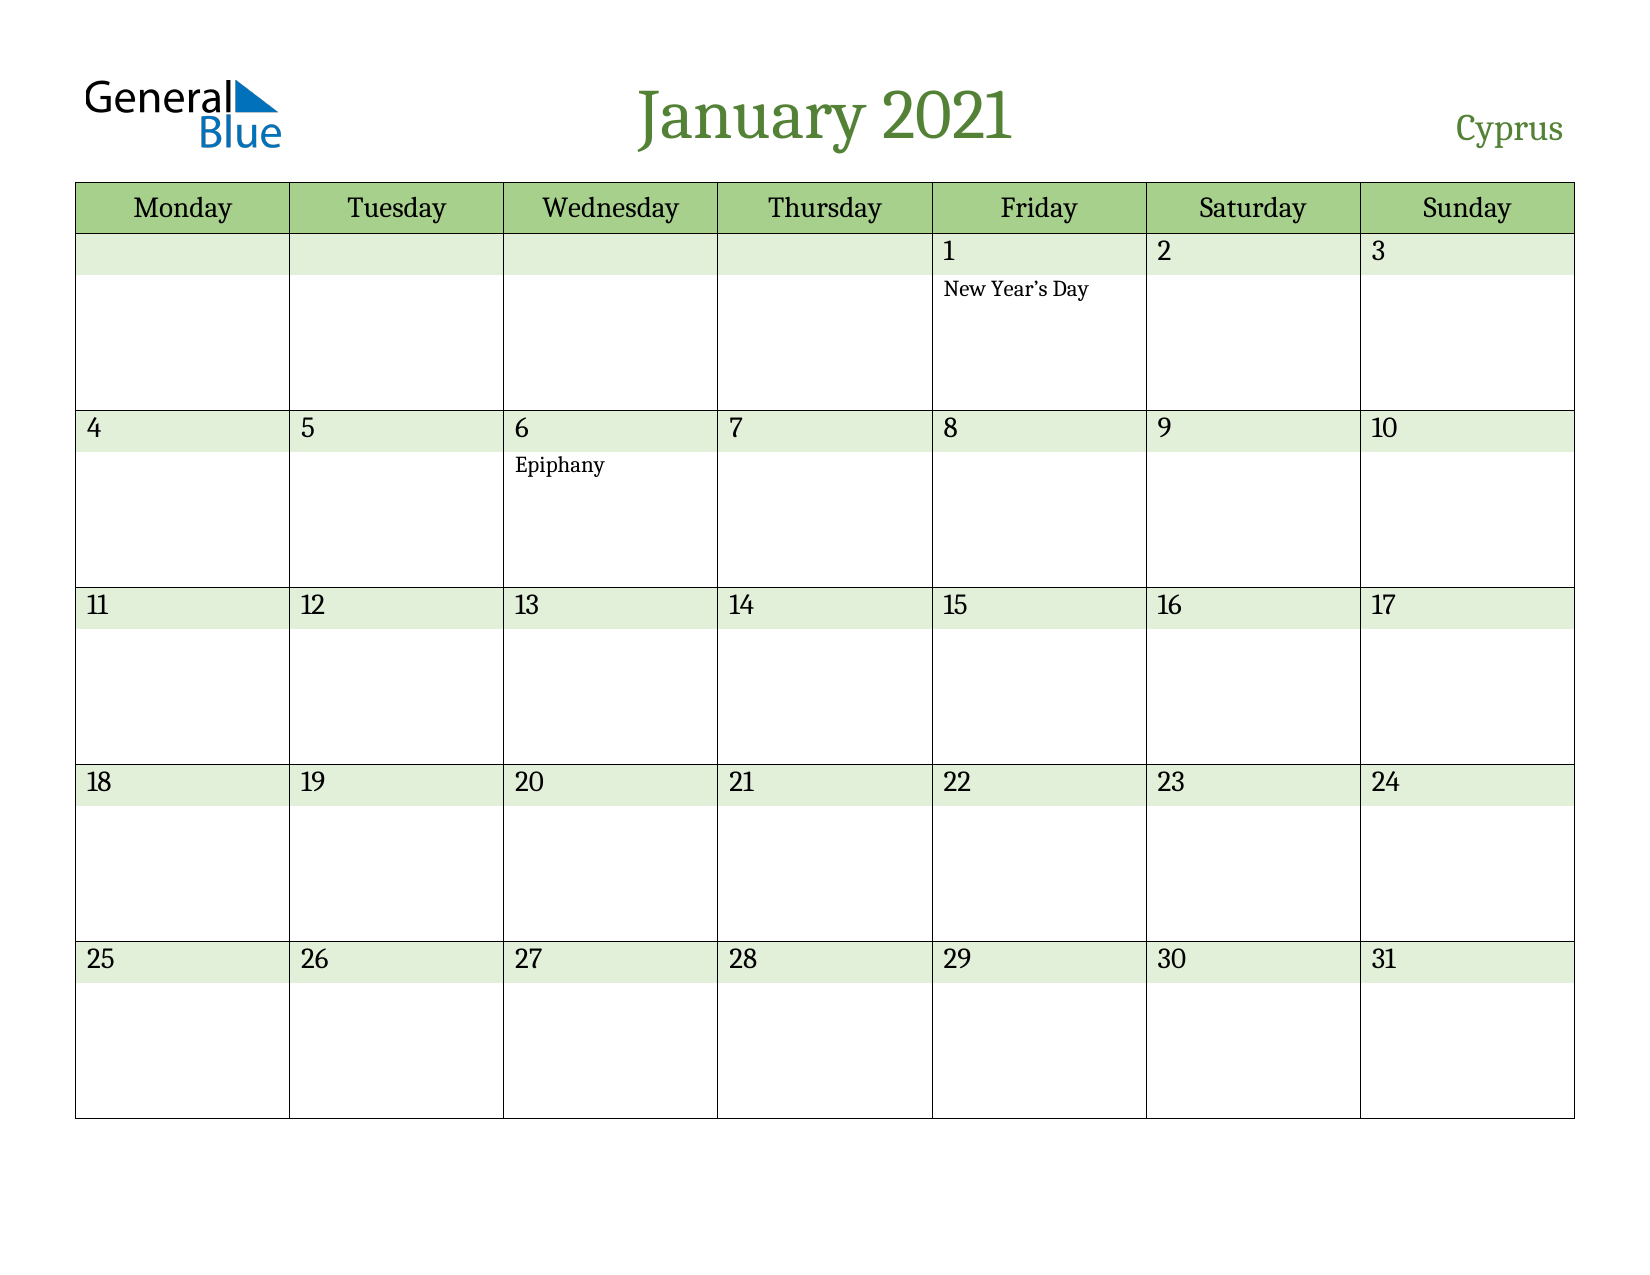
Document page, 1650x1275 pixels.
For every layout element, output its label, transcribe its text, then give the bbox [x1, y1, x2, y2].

table_cell [933, 806, 1146, 941]
table_cell 31 [1361, 942, 1574, 983]
table_cell [1361, 983, 1574, 1118]
table_cell [1147, 983, 1360, 1118]
table_cell [504, 983, 717, 1118]
table_header January 2021 [504, 75, 1146, 182]
table_cell [76, 452, 289, 587]
table_cell 2 [1147, 234, 1360, 275]
table_cell [1361, 806, 1574, 941]
table_cell [1147, 629, 1360, 764]
table_cell [504, 629, 717, 764]
table_cell 30 [1147, 942, 1360, 983]
table_cell [1147, 275, 1360, 410]
table_cell 4 [76, 411, 289, 452]
table_cell 19 [290, 765, 503, 806]
table_cell Thursday [718, 183, 932, 233]
table_cell [504, 275, 717, 410]
table_cell [933, 983, 1146, 1118]
table_cell [718, 629, 932, 764]
table_cell [290, 452, 503, 587]
table_cell 3 [1361, 234, 1574, 275]
table_cell [290, 983, 503, 1118]
table_cell [933, 452, 1146, 587]
table_cell [290, 234, 503, 275]
table_cell [504, 806, 717, 941]
table_cell [76, 234, 289, 275]
table_cell 27 [504, 942, 717, 983]
table_cell [718, 806, 932, 941]
table_cell 9 [1147, 411, 1360, 452]
table_cell 25 [76, 942, 289, 983]
table_cell [290, 629, 503, 764]
table_cell [718, 452, 932, 587]
table_cell 5 [290, 411, 503, 452]
table_cell 17 [1361, 588, 1574, 629]
table_cell 16 [1147, 588, 1360, 629]
table_cell Monday [76, 183, 289, 233]
table_cell 11 [76, 588, 289, 629]
table_cell 20 [504, 765, 717, 806]
table_cell [933, 629, 1146, 764]
table_cell 14 [718, 588, 932, 629]
table_cell [718, 983, 932, 1118]
picture [86, 80, 281, 148]
table_cell New Year’s Day [933, 275, 1146, 410]
table_cell [1147, 452, 1360, 587]
table_cell [718, 234, 932, 275]
table_header Cyprus [1146, 75, 1574, 182]
table_cell 7 [718, 411, 932, 452]
table_cell 28 [718, 942, 932, 983]
table_cell 1 [933, 234, 1146, 275]
table_cell [504, 234, 717, 275]
table_cell 13 [504, 588, 717, 629]
table_cell 8 [933, 411, 1146, 452]
table_cell [1361, 452, 1574, 587]
table_cell [290, 806, 503, 941]
table_cell Wednesday [504, 183, 717, 233]
table_cell [1147, 806, 1360, 941]
table_cell 29 [933, 942, 1146, 983]
table_cell [76, 629, 289, 764]
table_cell 23 [1147, 765, 1360, 806]
table_cell [718, 275, 932, 410]
table_cell [76, 806, 289, 941]
table_cell 12 [290, 588, 503, 629]
table_cell Sunday [1361, 183, 1574, 233]
table_cell Tuesday [290, 183, 503, 233]
table_cell [76, 275, 289, 410]
table_cell Saturday [1147, 183, 1360, 233]
table_cell 24 [1361, 765, 1574, 806]
table_cell [76, 983, 289, 1118]
table_cell 15 [933, 588, 1146, 629]
table_cell [1361, 629, 1574, 764]
table_cell 22 [933, 765, 1146, 806]
table_cell [1361, 275, 1574, 410]
table_cell 26 [290, 942, 503, 983]
table_cell 6 [504, 411, 717, 452]
table_header [76, 75, 503, 182]
table_cell 10 [1361, 411, 1574, 452]
table_cell 18 [76, 765, 289, 806]
table_cell Friday [933, 183, 1146, 233]
table_cell 21 [718, 765, 932, 806]
table_cell Epiphany [504, 452, 717, 587]
table_cell [290, 275, 503, 410]
